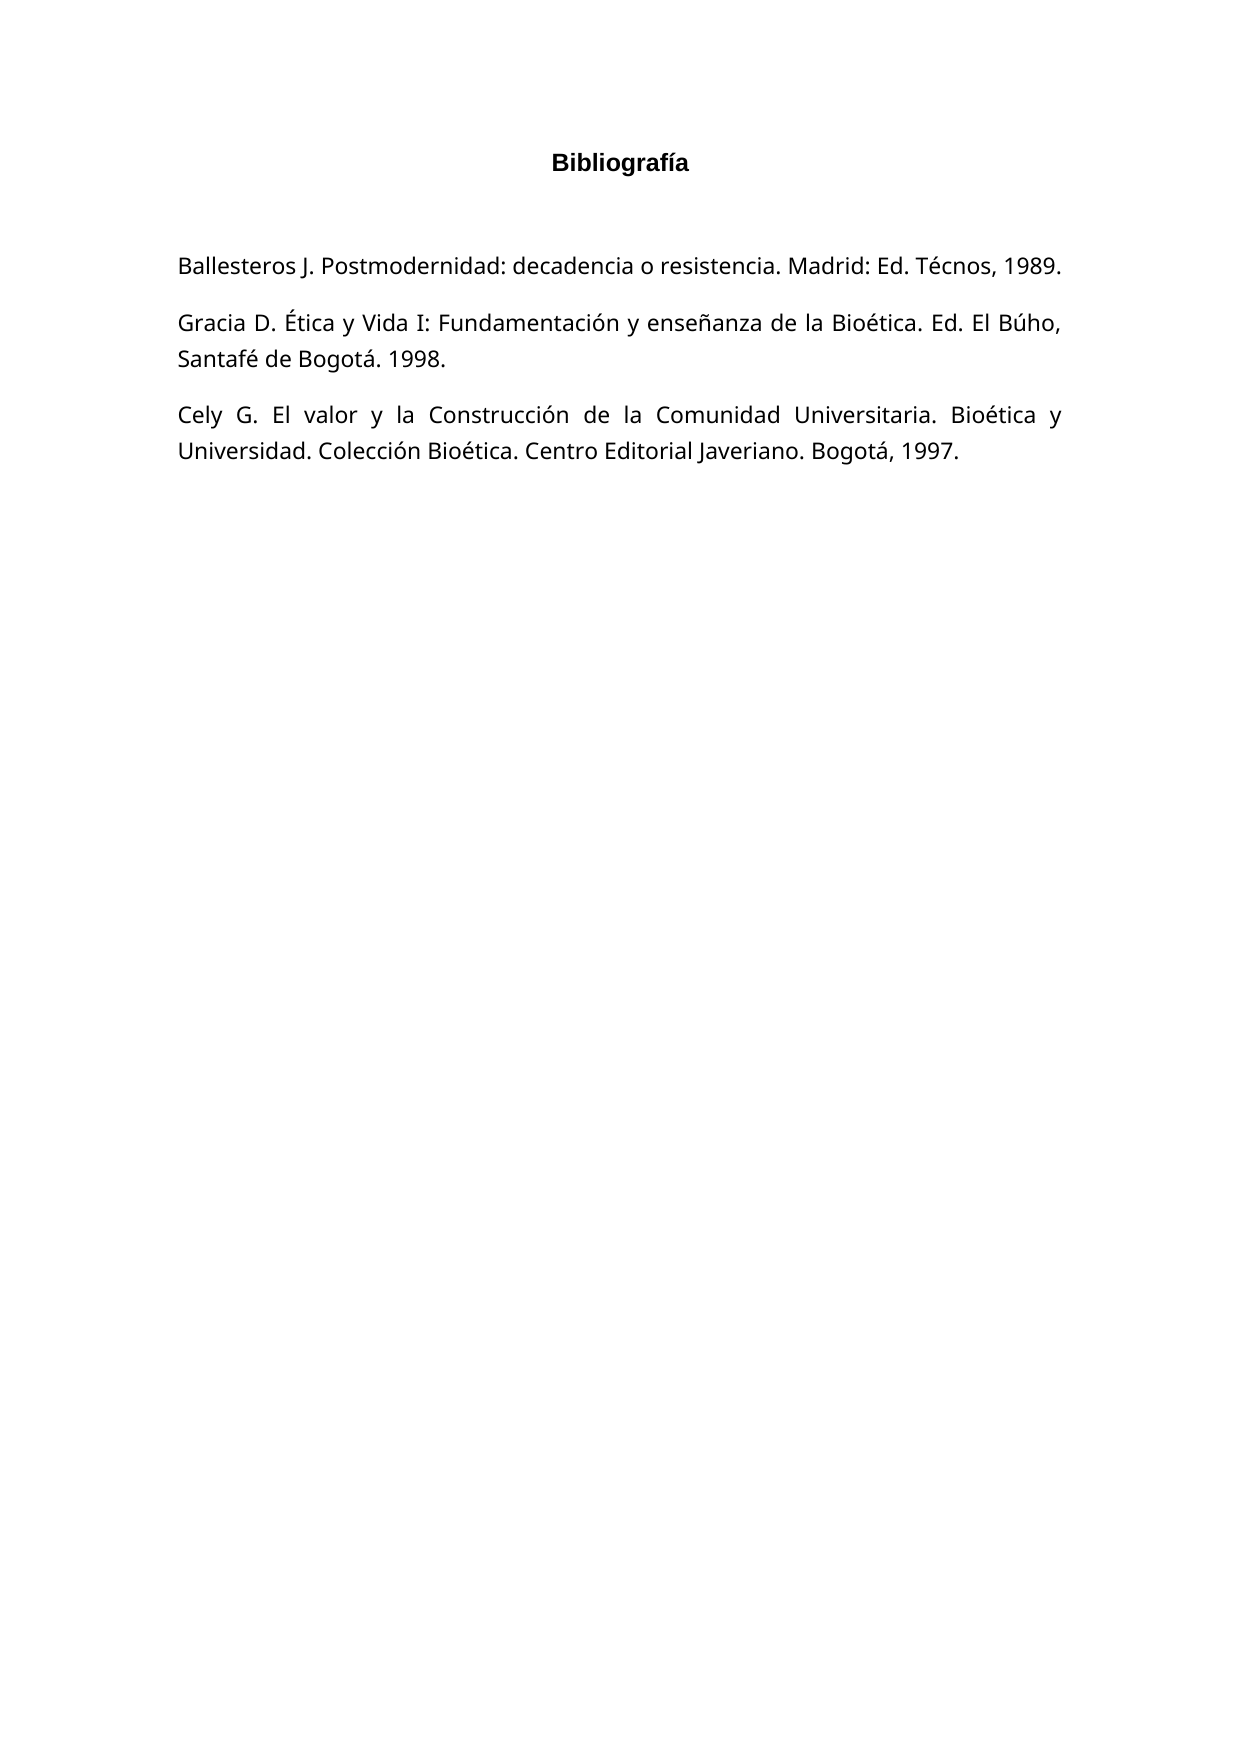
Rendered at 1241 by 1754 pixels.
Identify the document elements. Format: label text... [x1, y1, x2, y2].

text Bibliografía [177, 148, 1063, 176]
text Ballesteros J. Postmodernidad: decadencia o resistencia. Madrid: Ed. Técnos, 1989. [177, 250, 1063, 281]
text Gracia D. Ética y Vida I: Fundamentación y enseñanza de la Bioética. Ed. El Búho, Santafé de Bogotá. 1998. [177, 307, 1063, 374]
text Cely G. El valor y la Construcción de la Comunidad Universitaria. Bioética y Universidad. Colección Bioética. Centro Editorial Javeriano. Bogotá, 1997. [177, 399, 1063, 466]
